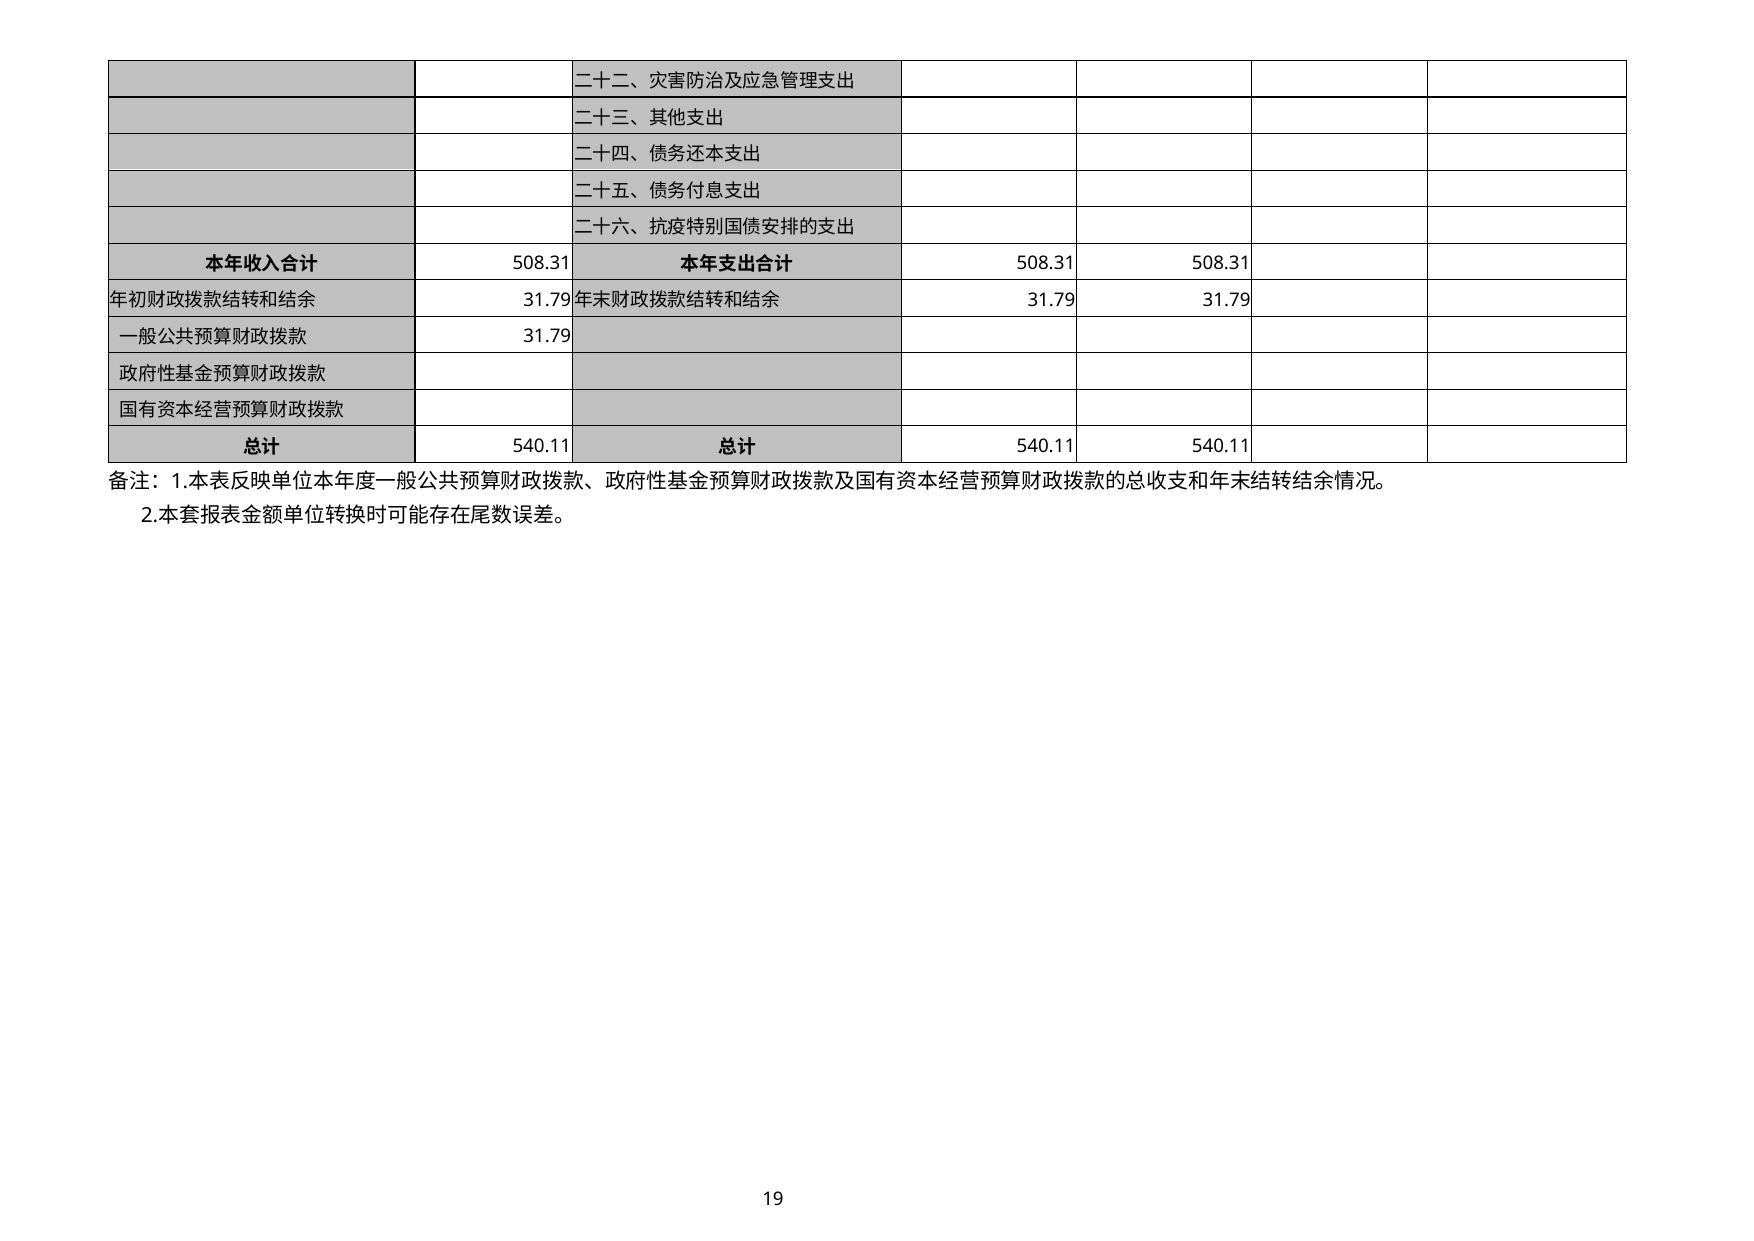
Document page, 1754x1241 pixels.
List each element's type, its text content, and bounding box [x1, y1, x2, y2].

table_cell [902, 207, 1076, 243]
table_cell [1252, 171, 1427, 206]
table_cell [416, 207, 572, 243]
table_cell 540.11 [902, 426, 1076, 462]
table_cell [1428, 426, 1626, 462]
table_cell [1077, 61, 1251, 96]
table_cell [1077, 353, 1251, 389]
table_cell 31.79 [416, 280, 572, 316]
table_cell [573, 317, 901, 352]
table_cell 总计 [573, 426, 901, 462]
table_cell [1428, 244, 1626, 279]
table_cell [109, 207, 414, 243]
table_cell [1428, 61, 1626, 96]
table_cell [416, 390, 572, 425]
table_cell [1428, 317, 1626, 352]
table_cell [902, 390, 1076, 425]
table_cell 二十四、债务还本支出 [573, 134, 901, 169]
table_cell [1428, 280, 1626, 316]
table_cell [902, 171, 1076, 206]
table_cell 508.31 [1077, 244, 1251, 279]
table_cell [416, 98, 572, 133]
table_cell [1428, 134, 1626, 169]
table_cell [416, 61, 572, 96]
table_cell [902, 134, 1076, 169]
table_cell [109, 61, 414, 96]
table_cell 二十二、灾害防治及应急管理支出 [573, 61, 901, 96]
table_cell 二十六、抗疫特别国债安排的支出 [573, 207, 901, 243]
table_cell 政府性基金预算财政拨款 [109, 353, 414, 389]
table_cell 二十三、其他支出 [573, 98, 901, 133]
table_cell [902, 317, 1076, 352]
table_cell [1077, 390, 1251, 425]
table_cell 31.79 [416, 317, 572, 352]
table_cell [573, 353, 901, 389]
table_cell 一般公共预算财政拨款 [109, 317, 414, 352]
table_cell [1077, 207, 1251, 243]
table_cell 31.79 [902, 280, 1076, 316]
table_cell [109, 134, 414, 169]
table_cell [1252, 61, 1427, 96]
table_cell [1077, 317, 1251, 352]
table_cell [1252, 207, 1427, 243]
table_cell [902, 98, 1076, 133]
table_cell 总计 [109, 426, 414, 462]
table_cell 国有资本经营预算财政拨款 [109, 390, 414, 425]
table_cell [1252, 353, 1427, 389]
table_cell [1252, 98, 1427, 133]
table_cell [1428, 98, 1626, 133]
table_cell [1252, 280, 1427, 316]
table_cell [1077, 171, 1251, 206]
table_cell [416, 134, 572, 169]
table_cell [1428, 390, 1626, 425]
table_cell [416, 171, 572, 206]
table_cell [1077, 98, 1251, 133]
table_cell 540.11 [416, 426, 572, 462]
table_cell 本年支出合计 [573, 244, 901, 279]
table_cell 二十五、债务付息支出 [573, 171, 901, 206]
table_cell [109, 98, 414, 133]
table_cell 年初财政拨款结转和结余 [109, 280, 414, 316]
table_cell [1428, 207, 1626, 243]
table_cell 508.31 [416, 244, 572, 279]
table_cell [573, 390, 901, 425]
table_cell [1252, 244, 1427, 279]
table_cell [1252, 317, 1427, 352]
table_cell [1428, 353, 1626, 389]
table_cell [1077, 134, 1251, 169]
text 备注：1.本表反映单位本年度一般公共预算财政拨款、政府性基金预算财政拨款及国有资本经营预算财政拨款的总收支和年末结转结余情况。 2.本套报表金额单位转换时可能存在尾数误差。 [108, 463, 1707, 633]
table_cell [109, 171, 414, 206]
table_cell 508.31 [902, 244, 1076, 279]
table_cell [416, 353, 572, 389]
table_cell [902, 353, 1076, 389]
table_cell [1252, 426, 1427, 462]
table_cell 本年收入合计 [109, 244, 414, 279]
table_cell [1428, 171, 1626, 206]
table_cell [1252, 134, 1427, 169]
table_cell 31.79 [1077, 280, 1251, 316]
table_cell [902, 61, 1076, 96]
table_cell [1252, 390, 1427, 425]
table_cell 540.11 [1077, 426, 1251, 462]
table_cell 年末财政拨款结转和结余 [573, 280, 901, 316]
